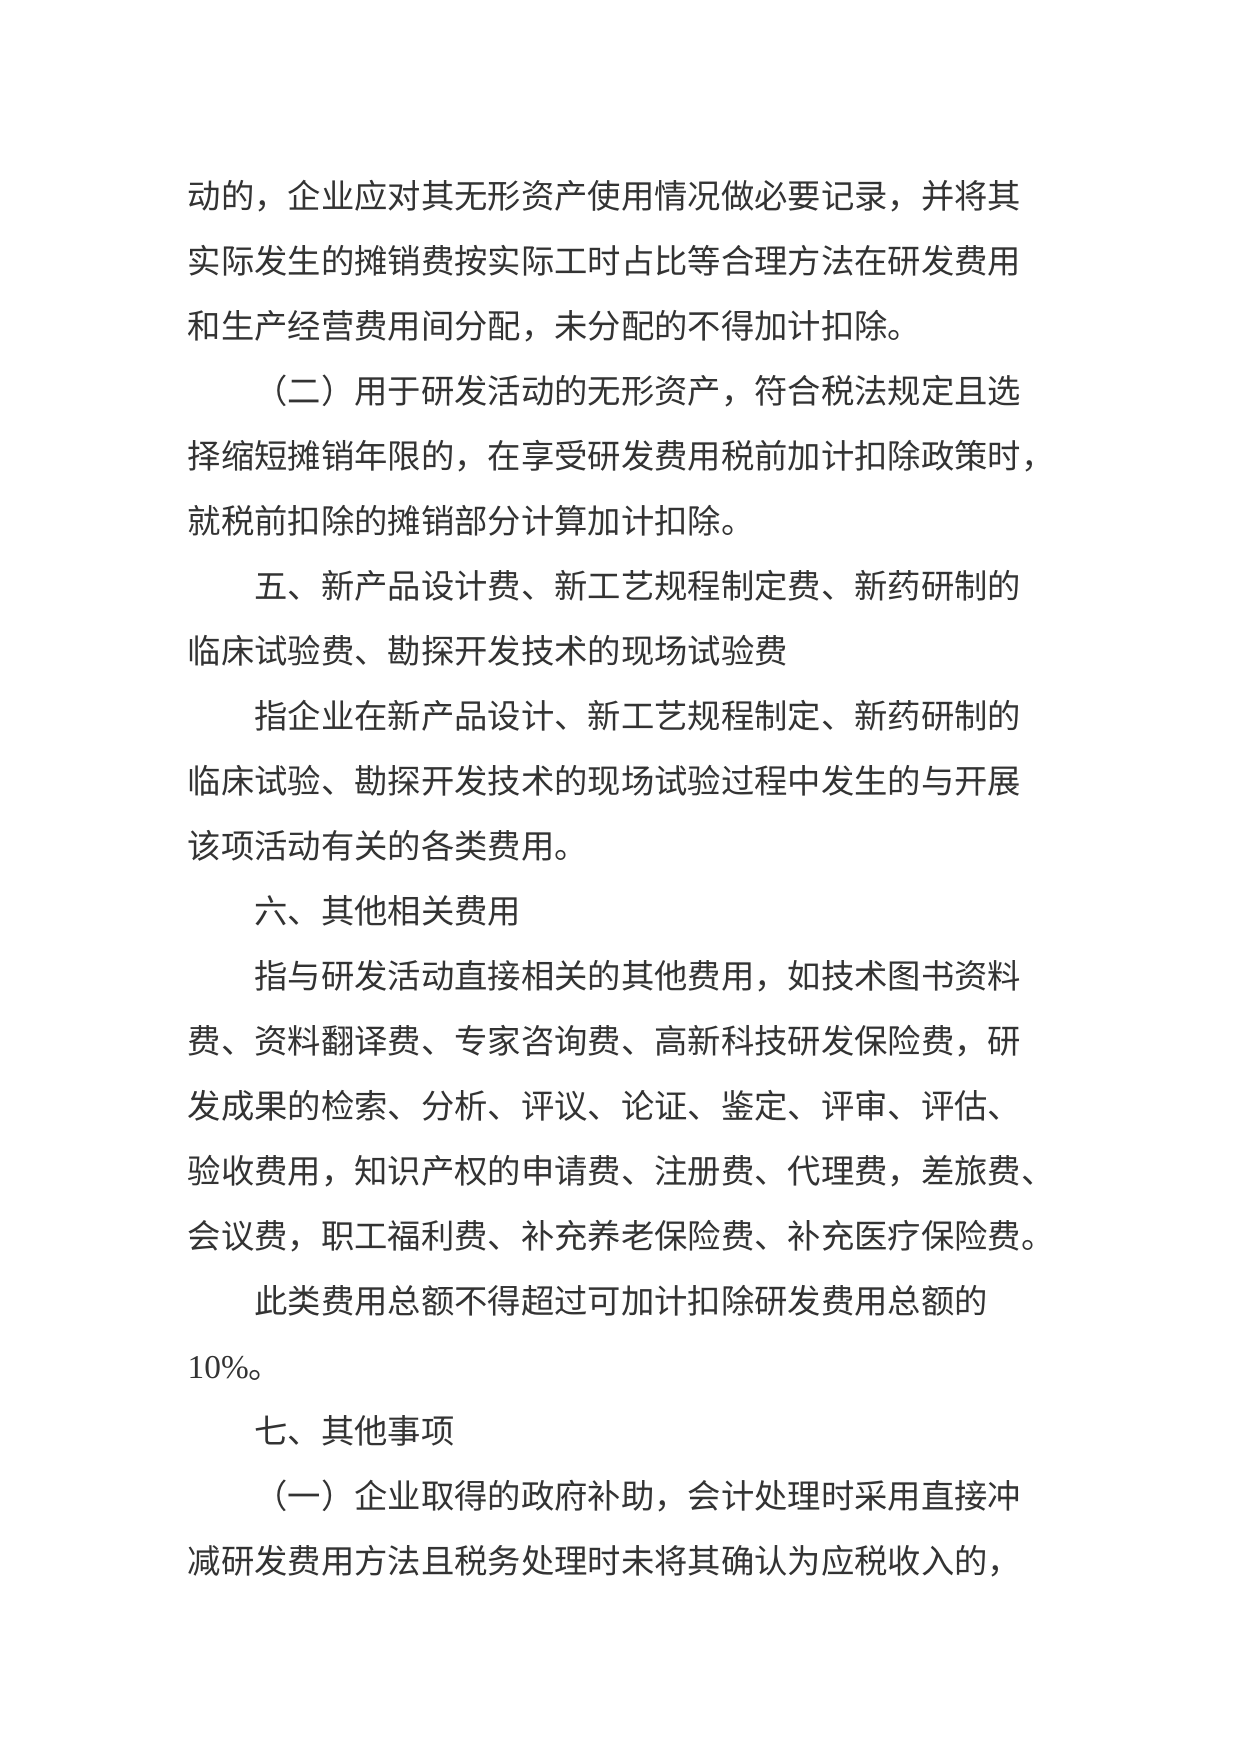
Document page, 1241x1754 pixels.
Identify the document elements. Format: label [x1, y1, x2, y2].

text [187, 162, 1053, 1592]
